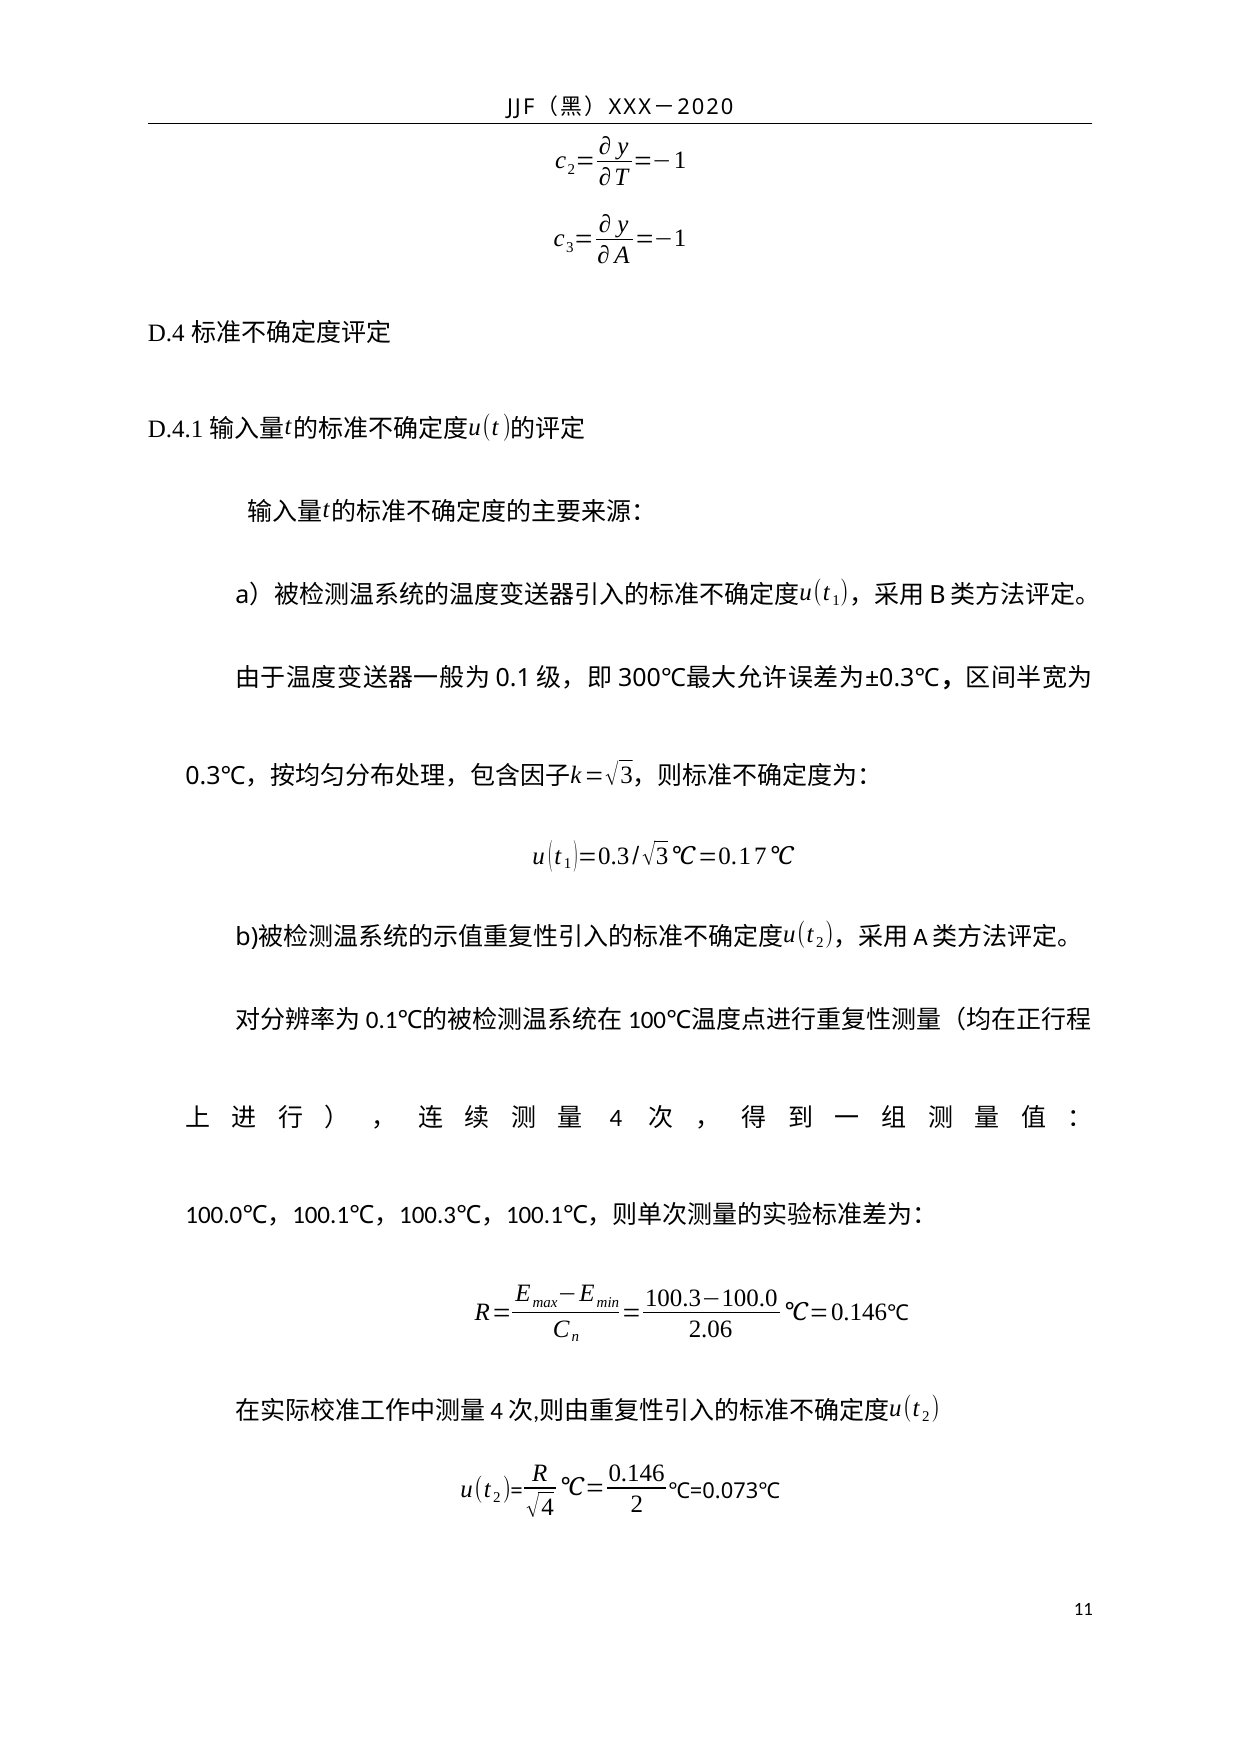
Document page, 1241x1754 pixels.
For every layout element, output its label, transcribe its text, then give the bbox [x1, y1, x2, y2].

text ℃ [185, 1264, 1092, 1361]
text D.4.1 输入量的标准不确定度的评定 [148, 394, 1092, 459]
text 对分辨率为0.1℃的被检测温系统在100℃温度点进行重复性测量（均在正行程上进行），连续测量4次，得到一组测量值：100.0℃，100.1℃，100.3℃，100.1℃，则单次测量的实验标准差为： [185, 986, 1092, 1246]
text b)被检测温系统的示值重复性引入的标准不确定度，采用A类方法评定。 [185, 902, 1092, 967]
text 输入量的标准不确定度的主要来源： [185, 477, 1092, 542]
text =℃=0.073℃ [148, 1459, 1092, 1520]
text 在实际校准工作中测量4次,则由重复性引入的标准不确定度 [185, 1376, 1092, 1441]
text a）被检测温系统的温度变送器引入的标准不确定度，采用B类方法评定。 [185, 560, 1092, 625]
text 由于温度变送器一般为0.1级，即300℃最大允许误差为±0.3℃，区间半宽为0.3℃，按均匀分布处理，包含因子，则标准不确定度为： [185, 643, 1092, 806]
text D.4 标准不确定度评定 [148, 298, 1092, 363]
